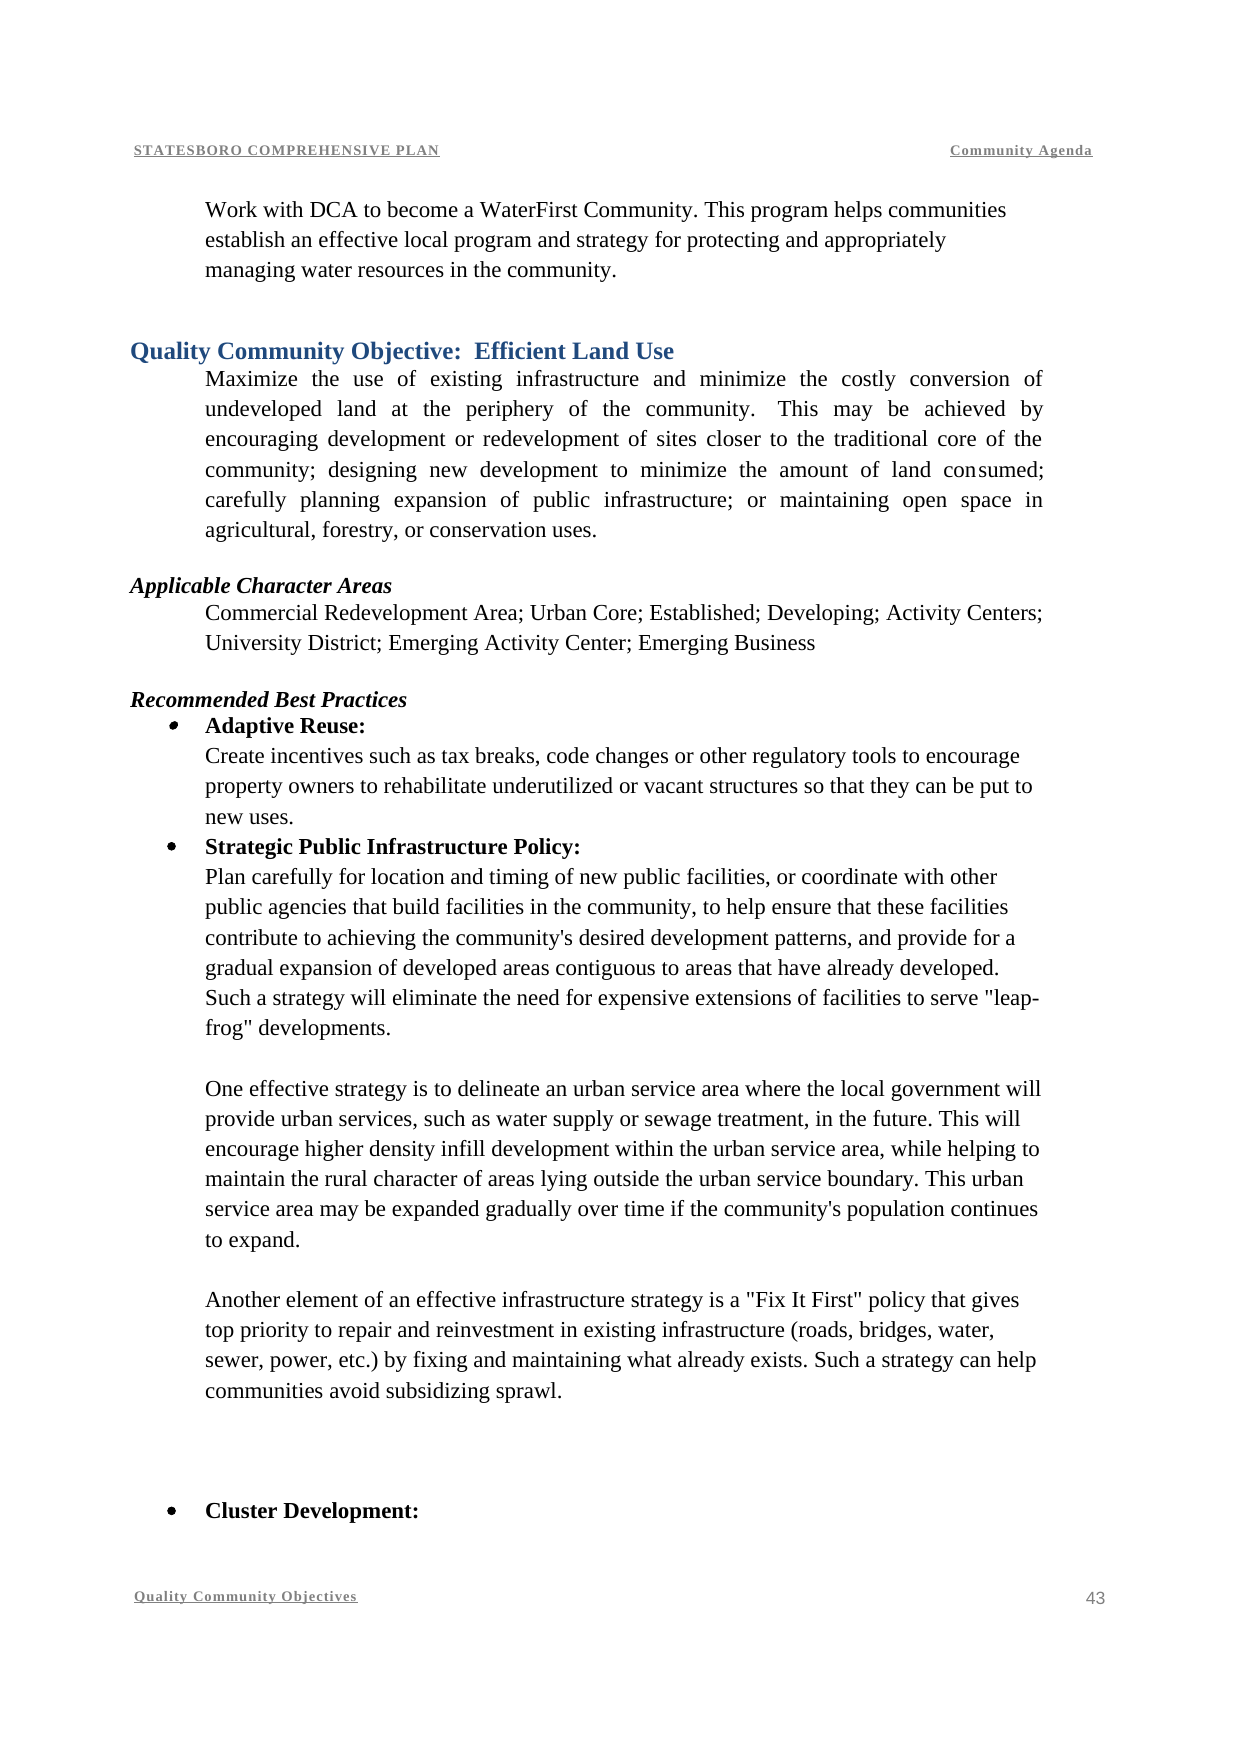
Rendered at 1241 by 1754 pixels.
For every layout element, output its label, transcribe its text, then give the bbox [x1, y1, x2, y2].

list Another element of an effective infrastructure strategy is a "Fix It First" policy that gives top priority to repair and reinvestment in existing infrastructure (roads, bridges, water, sewer, power, etc.) by fixing and maintaining what already exists. Such a strategy can help communities avoid subsidizing sprawl. [205, 1286, 1044, 1403]
list Cluster Development: [167, 1497, 1044, 1524]
list Create incentives such as tax breaks, code changes or other regulatory tools to encourage property owners to rehabilitate underutilized or vacant structures so that they can be put to new uses. [205, 742, 1044, 829]
list One effective strategy is to delineate an urban service area where the local government will provide urban services, such as water supply or sewage treatment, in the future. This will encourage higher density infill development within the urban service area, while helping to maintain the rural character of areas lying outside the urban service boundary. This urban service area may be expanded gradually over time if the community's population continues to expand. [205, 1074, 1044, 1252]
list Adaptive Reuse: [167, 712, 1044, 738]
text Quality Community Objective: Efficient Land Use [55, 336, 1016, 365]
text Commercial Redevelopment Area; Urban Core; Established; Developing; Activity Centers; University District; Emerging Activity Center; Emerging Business [205, 599, 1044, 656]
list Work with DCA to become a WaterFirst Community. This program helps communities establish an effective local program and strategy for protecting and appropriately managing water resources in the community. [205, 196, 1016, 283]
text Applicable Character Areas [130, 573, 1044, 599]
text Maximize the use of existing infrastructure and minimize the costly conversion of undeveloped land at the periphery of the community. This may be achieved by encouraging development or redevelopment of sites closer to the traditional core of the community; designing new development to minimize the amount of land consumed; carefully planning expansion of public infrastructure; or maintaining open space in agricultural, forestry, or conservation uses. [205, 365, 1044, 542]
text Recommended Best Practices [55, 686, 1044, 712]
list Plan carefully for location and timing of new public facilities, or coordinate with other public agencies that build facilities in the community, to help ensure that these facilities contribute to achieving the community's desired development patterns, and provide for a gradual expansion of developed areas contiguous to areas that have already developed. Such a strategy will eliminate the need for expensive extensions of facilities to serve "leap-frog" developments. [205, 863, 1044, 1041]
list Strategic Public Infrastructure Policy: [167, 833, 1044, 859]
